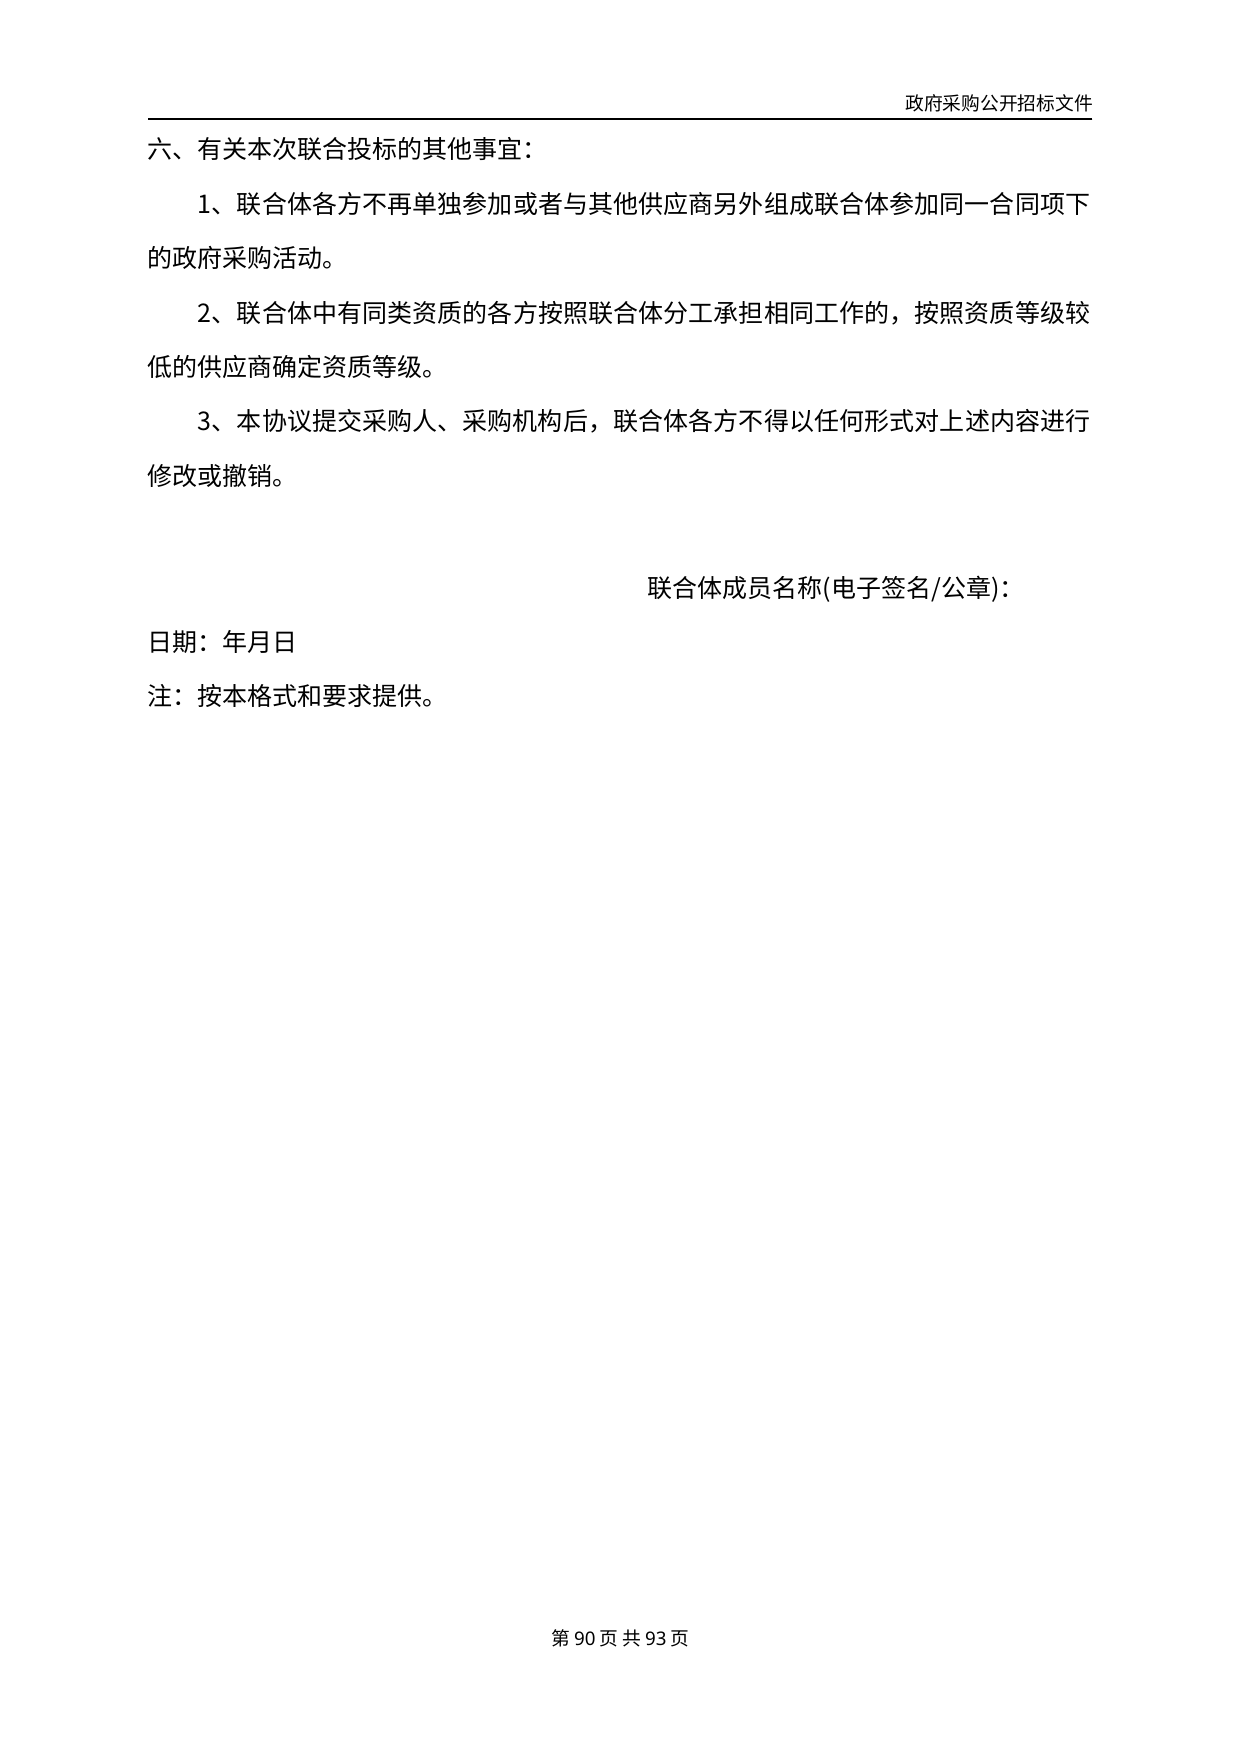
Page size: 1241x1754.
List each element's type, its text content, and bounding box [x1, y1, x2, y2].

text 六、有关本次联合投标的其他事宜： [148, 130, 1092, 166]
text 联合体成员名称(电子签名/公章)： [148, 568, 1092, 604]
text 日期：年月日 [148, 622, 1092, 659]
text 2、联合体中有同类资质的各方按照联合体分工承担相同工作的，按照资质等级较低的供应商确定资质等级。 [148, 293, 1092, 384]
text 3、本协议提交采购人、采购机构后，联合体各方不得以任何形式对上述内容进行修改或撤销。 [148, 402, 1092, 492]
text 注：按本格式和要求提供。 [148, 677, 1092, 713]
text 1、联合体各方不再单独参加或者与其他供应商另外组成联合体参加同一合同项下的政府采购活动。 [148, 184, 1092, 275]
